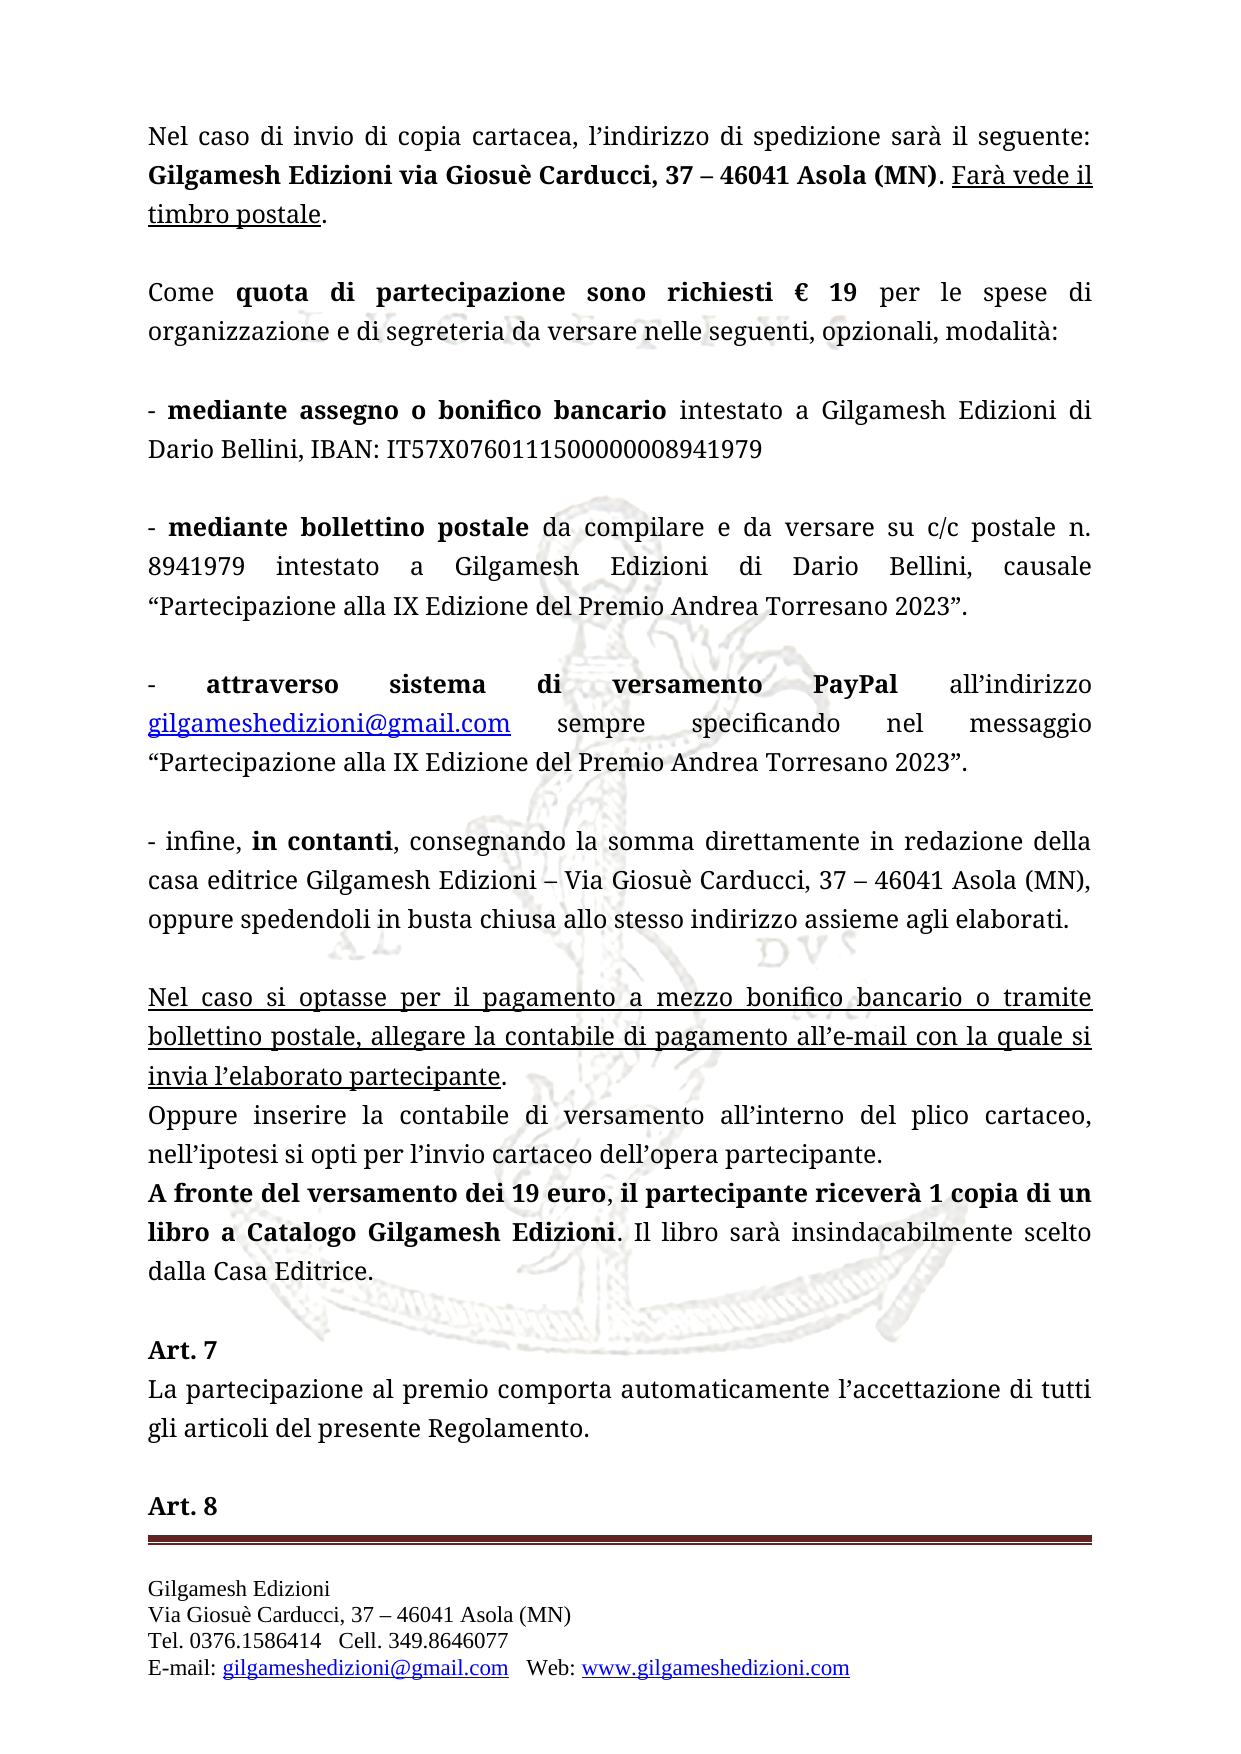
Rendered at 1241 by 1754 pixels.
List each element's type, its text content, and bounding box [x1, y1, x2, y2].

text Nel caso di invio di copia cartacea, l’indirizzo di spedizione sarà il seguente: Gilgamesh Edizioni via Giosuè Carducci, 37 – 46041 Asola (MN). Farà vede il timbro postale. [148, 118, 1092, 231]
text - infine, in contanti, consegnando la somma direttamente in redazione della casa editrice Gilgamesh Edizioni – Via Giosuè Carducci, 37 – 46041 Asola (MN), oppure spedendoli in busta chiusa allo stesso indirizzo assieme agli elaborati. [148, 823, 1092, 936]
text Nel caso si optasse per il pagamento a mezzo bonifico bancario o tramite bollettino postale, allegare la contabile di pagamento all’e-mail con la quale si invia l’elaborato partecipante. [148, 980, 1092, 1009]
text - mediante assegno o bonifico bancario intestato a Gilgamesh Edizioni di Dario Bellini, IBAN: IT57X0760111500000008941979 [148, 392, 1092, 466]
text Art. 7 [148, 1332, 1092, 1366]
text Oppure inserire la contabile di versamento all’interno del plico cartaceo, nell’ipotesi si opti per l’invio cartaceo dell’opera partecipante. [148, 1097, 1092, 1171]
text Nel caso si optasse per il pagamento a mezzo bonifico bancario o tramite bollettino postale, allegare la contabile di pagamento all’e-mail con la quale si invia l’elaborato partecipante. [148, 1050, 1092, 1092]
text Come quota di partecipazione sono richiesti € 19 per le spese di organizzazione e di segreteria da versare nelle seguenti, opzionali, modalità: [148, 275, 1092, 348]
text Nel caso si optasse per il pagamento a mezzo bonifico bancario o tramite bollettino postale, allegare la contabile di pagamento all’e-mail con la quale si invia l’elaborato partecipante. [148, 1011, 1092, 1048]
text A fronte del versamento dei 19 euro, il partecipante riceverà 1 copia di un libro a Catalogo Gilgamesh Edizioni. Il libro sarà insindacabilmente scelto dalla Casa Editrice. [148, 1176, 1092, 1288]
text La partecipazione al premio comporta automaticamente l’accettazione di tutti gli articoli del presente Regolamento. [148, 1371, 1092, 1445]
text Art. 8 [148, 1489, 1092, 1523]
text - mediante bollettino postale da compilare e da versare su c/c postale n. 8941979 intestato a Gilgamesh Edizioni di Dario Bellini, causale “Partecipazione alla IX Edizione del Premio Andrea Torresano 2023”. [148, 510, 1092, 622]
text - attraverso sistema di versamento PayPal all’indirizzo gilgameshedizioni@gmail.com sempre specificando nel messaggio “Partecipazione alla IX Edizione del Premio Andrea Torresano 2023”. [148, 666, 1092, 779]
